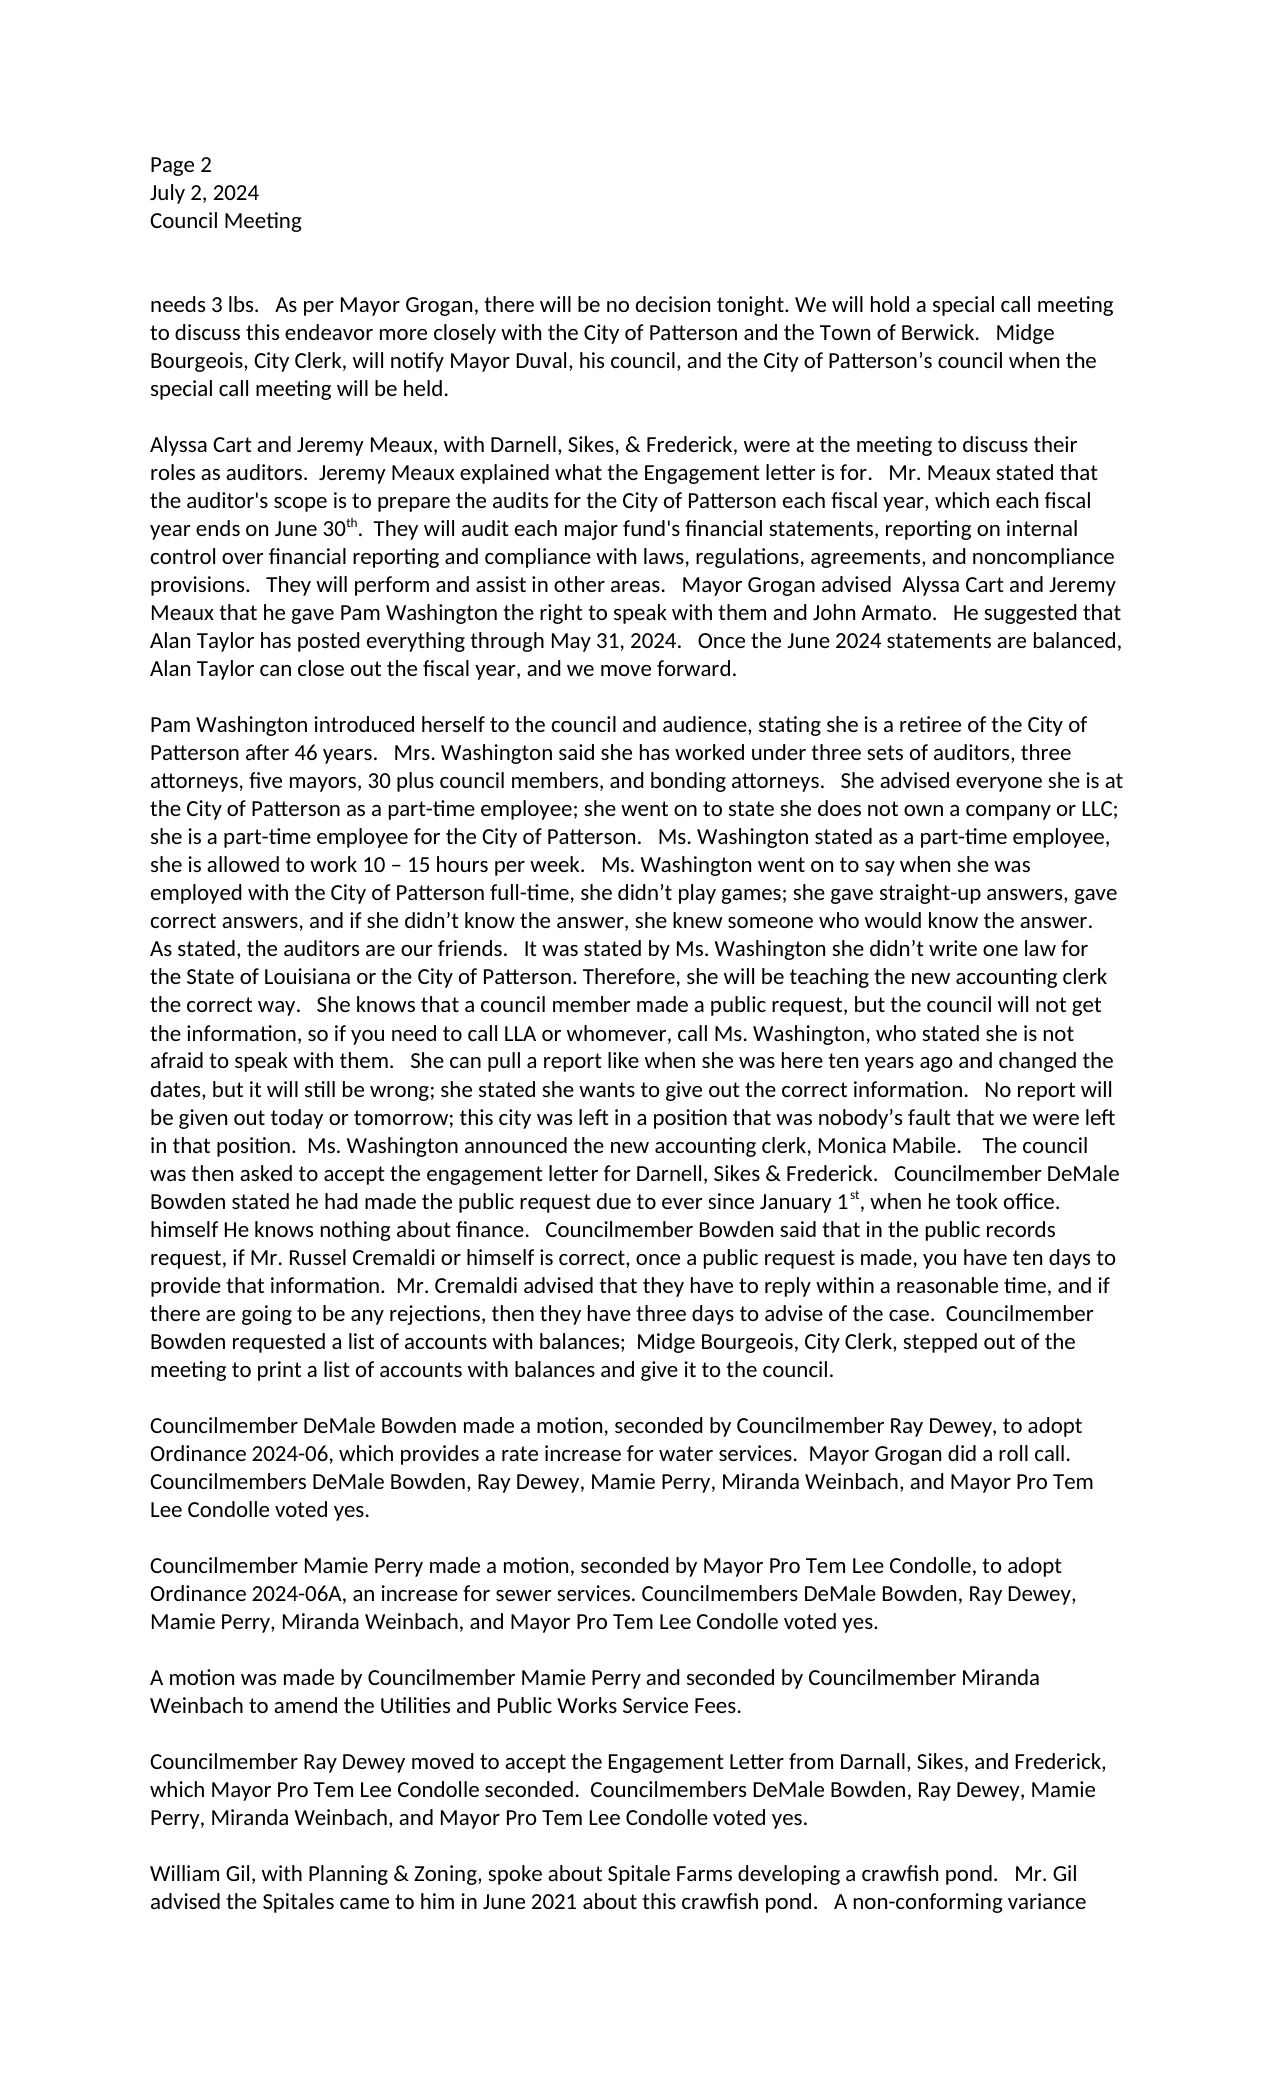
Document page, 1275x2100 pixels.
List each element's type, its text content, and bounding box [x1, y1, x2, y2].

text Page 2 [150, 150, 1125, 178]
text William Gil, with Planning & Zoning, spoke about Spitale Farms developing a crawfish pond. Mr. Gil advised the Spitales came to him in June 2021 about this crawfish pond. A non-conforming variance [150, 1859, 1125, 1915]
text Alyssa Cart and Jeremy Meaux, with Darnell, Sikes, & Frederick, were at the meeting to discuss their roles as auditors. Jeremy Meaux explained what the Engagement letter is for. Mr. Meaux stated that the auditor's scope is to prepare the audits for the City of Patterson each fiscal year, which each fiscal year ends on June 30th. They will audit each major fund's financial statements, reporting on internal control over financial reporting and compliance with laws, regulations, agreements, and noncompliance provisions. They will perform and assist in other areas. Mayor Grogan advised Alyssa Cart and Jeremy Meaux that he gave Pam Washington the right to speak with them and John Armato. He suggested that Alan Taylor has posted everything through May 31, 2024. Once the June 2024 statements are balanced, Alan Taylor can close out the fiscal year, and we move forward. [150, 430, 1125, 682]
text needs 3 lbs. As per Mayor Grogan, there will be no decision tonight. We will hold a special call meeting to discuss this endeavor more closely with the City of Patterson and the Town of Berwick. Midge Bourgeois, City Clerk, will notify Mayor Duval, his council, and the City of Patterson’s council when the special call meeting will be held. [150, 290, 1125, 402]
text A motion was made by Councilmember Mamie Perry and seconded by Councilmember Miranda Weinbach to amend the Utilities and Public Works Service Fees. [150, 1663, 1125, 1719]
text Councilmember Mamie Perry made a motion, seconded by Mayor Pro Tem Lee Condolle, to adopt Ordinance 2024-06A, an increase for sewer services. Councilmembers DeMale Bowden, Ray Dewey, Mamie Perry, Miranda Weinbach, and Mayor Pro Tem Lee Condolle voted yes. [150, 1551, 1125, 1635]
text Councilmember Ray Dewey moved to accept the Engagement Letter from Darnall, Sikes, and Frederick, which Mayor Pro Tem Lee Condolle seconded. Councilmembers DeMale Bowden, Ray Dewey, Mamie Perry, Miranda Weinbach, and Mayor Pro Tem Lee Condolle voted yes. [150, 1747, 1125, 1831]
text July 2, 2024 [150, 178, 1125, 206]
text Council Meeting [150, 206, 1125, 234]
text Pam Washington introduced herself to the council and audience, stating she is a retiree of the City of Patterson after 46 years. Mrs. Washington said she has worked under three sets of auditors, three attorneys, five mayors, 30 plus council members, and bonding attorneys. She advised everyone she is at the City of Patterson as a part-time employee; she went on to state she does not own a company or LLC; she is a part-time employee for the City of Patterson. Ms. Washington stated as a part-time employee, she is allowed to work 10 – 15 hours per week. Ms. Washington went on to say when she was employed with the City of Patterson full-time, she didn’t play games; she gave straight-up answers, gave correct answers, and if she didn’t know the answer, she knew someone who would know the answer. As stated, the auditors are our friends. It was stated by Ms. Washington she didn’t write one law for the State of Louisiana or the City of Patterson. Therefore, she will be teaching the new accounting clerk the correct way. She knows that a council member made a public request, but the council will not get the information, so if you need to call LLA or whomever, call Ms. Washington, who stated she is not afraid to speak with them. She can pull a report like when she was here ten years ago and changed the dates, but it will still be wrong; she stated she wants to give out the correct information. No report will be given out today or tomorrow; this city was left in a position that was nobody’s fault that we were left in that position. Ms. Washington announced the new accounting clerk, Monica Mabile. The council was then asked to accept the engagement letter for Darnell, Sikes & Frederick. Councilmember DeMale Bowden stated he had made the public request due to ever since January 1st, when he took office. himself He knows nothing about finance. Councilmember Bowden said that in the public records request, if Mr. Russel Cremaldi or himself is correct, once a public request is made, you have ten days to provide that information. Mr. Cremaldi advised that they have to reply within a reasonable time, and if there are going to be any rejections, then they have three days to advise of the case. Councilmember Bowden requested a list of accounts with balances; Midge Bourgeois, City Clerk, stepped out of the meeting to print a list of accounts with balances and give it to the council. [150, 710, 1125, 1383]
text Councilmember DeMale Bowden made a motion, seconded by Councilmember Ray Dewey, to adopt Ordinance 2024-06, which provides a rate increase for water services. Mayor Grogan did a roll call. Councilmembers DeMale Bowden, Ray Dewey, Mamie Perry, Miranda Weinbach, and Mayor Pro Tem Lee Condolle voted yes. [150, 1411, 1125, 1523]
